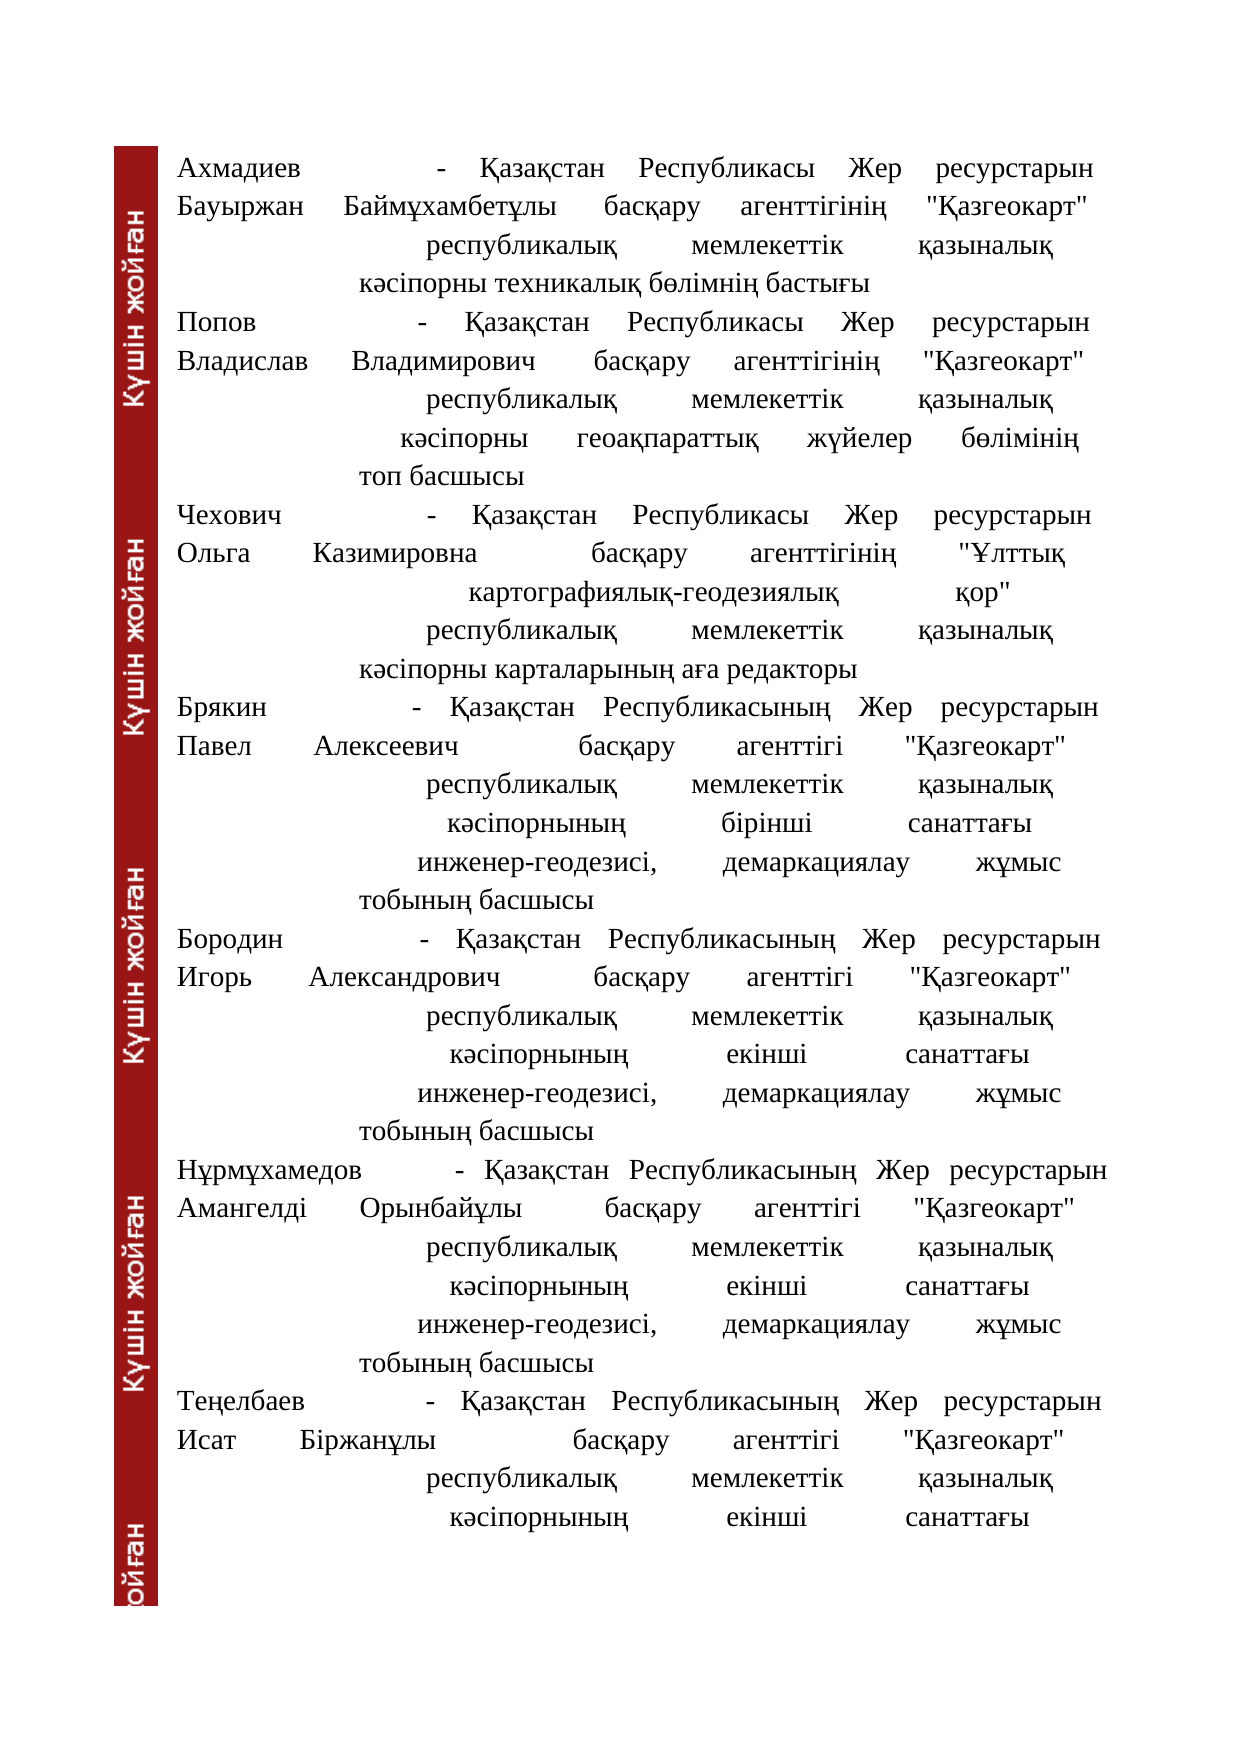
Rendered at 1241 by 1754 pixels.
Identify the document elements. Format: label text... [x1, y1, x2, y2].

text Попов - Қазақстан Республикасы Жер ресурстарын Владислав Владимирович басқару агенттiгiнiң "Қазгеокарт" республикалық мемлекеттiк қазыналық кәсiпорны геоақпараттық жүйелер бөлiмiнiң топ басшысы [112, 304, 1128, 492]
text Брякин - Қазақстан Республикасының Жер ресурстарын Павел Алексеевич басқару агенттiгi "Қазгеокарт" республикалық мемлекеттiк қазыналық кәсiпорнының бiрiншi санаттағы инженер-геодезисi, демаркациялау жұмыс тобының басшысы [112, 689, 1128, 916]
picture [114, 146, 158, 150]
picture [114, 1532, 158, 1606]
picture [114, 916, 158, 921]
picture [114, 1147, 158, 1152]
picture [114, 299, 158, 304]
text Бородин - Қазақстан Республикасының Жер ресурстарын Игорь Александрович басқару агенттiгi "Қазгеокарт" республикалық мемлекеттiк қазыналық кәсiпорнының екiншi санаттағы инженер-геодезисi, демаркациялау жұмыс тобының басшысы [112, 921, 1128, 1147]
text Ахмадиев - Қазақстан Республикасы Жер ресурстарын Бауыржан Баймұхамбетұлы басқару агенттiгiнiң "Қазгеокарт" республикалық мемлекеттiк қазыналық кәсiпорны техникалық бөлiмнiң бастығы [112, 150, 1128, 299]
picture [114, 492, 158, 497]
picture [114, 1378, 158, 1383]
text Чехович - Қазақстан Республикасы Жер ресурстарын Ольга Казимировна басқару агенттiгiнiң "Ұлттық картографиялық-геодезиялық қор" республикалық мемлекеттiк қазыналық кәсiпорны карталарының аға редакторы [112, 497, 1128, 684]
text Нұрмұхамедов - Қазақстан Республикасының Жер ресурстарын Амангелдi Орынбайұлы басқару агенттiгi "Қазгеокарт" республикалық мемлекеттiк қазыналық кәсiпорнының екiншi санаттағы инженер-геодезисi, демаркациялау жұмыс тобының басшысы [112, 1152, 1128, 1378]
picture [114, 684, 158, 689]
